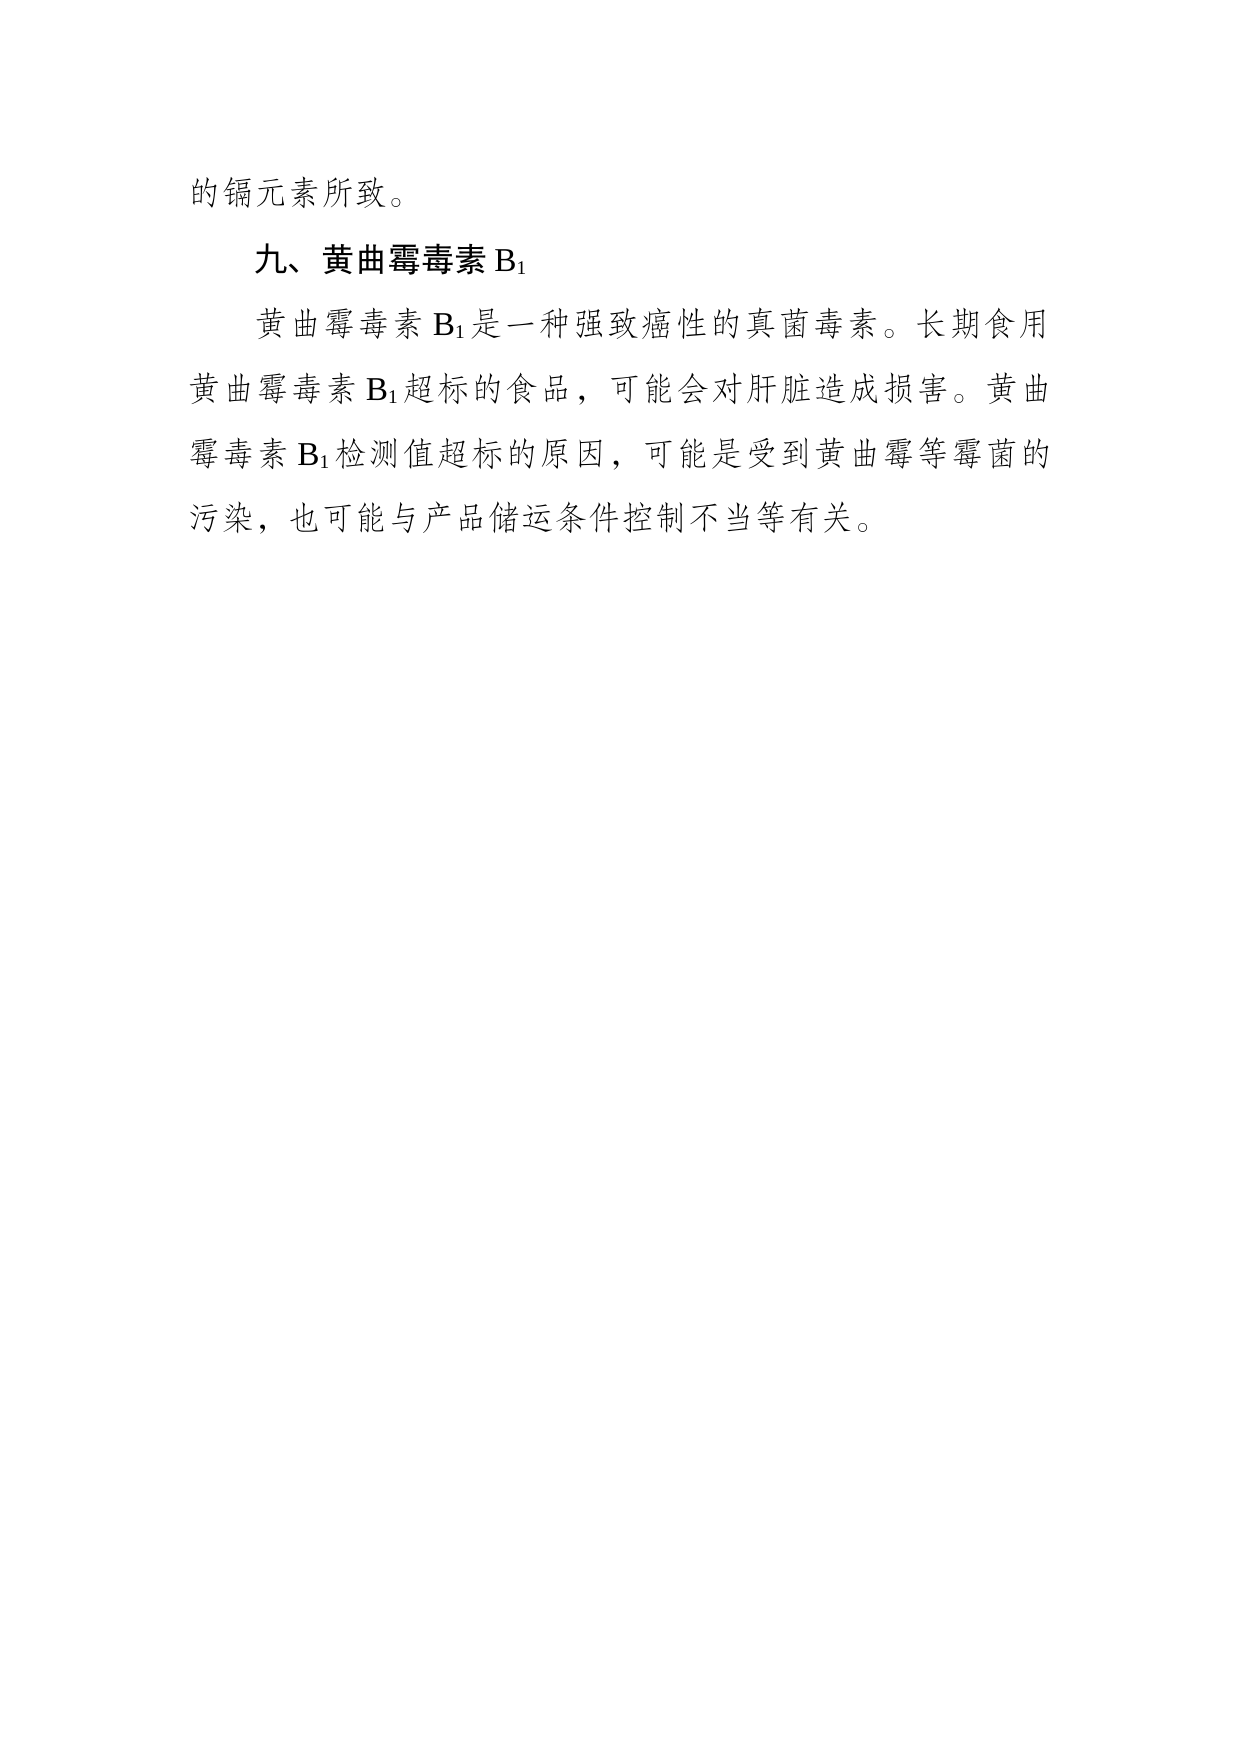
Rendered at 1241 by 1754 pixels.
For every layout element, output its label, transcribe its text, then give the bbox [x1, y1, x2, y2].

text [187, 162, 1053, 227]
list 黄曲霉毒素B1 [187, 227, 1053, 292]
text 黄曲霉毒素B1是一种强致癌性的真菌毒素。长期食用黄曲霉毒素B1超标的食品，可能会对肝脏造成损害。黄曲霉毒素B1检测值超标的原因，可能是受到黄曲霉等霉菌的污染，也可能与产品储运条件控制不当等有关。 [187, 292, 1053, 552]
